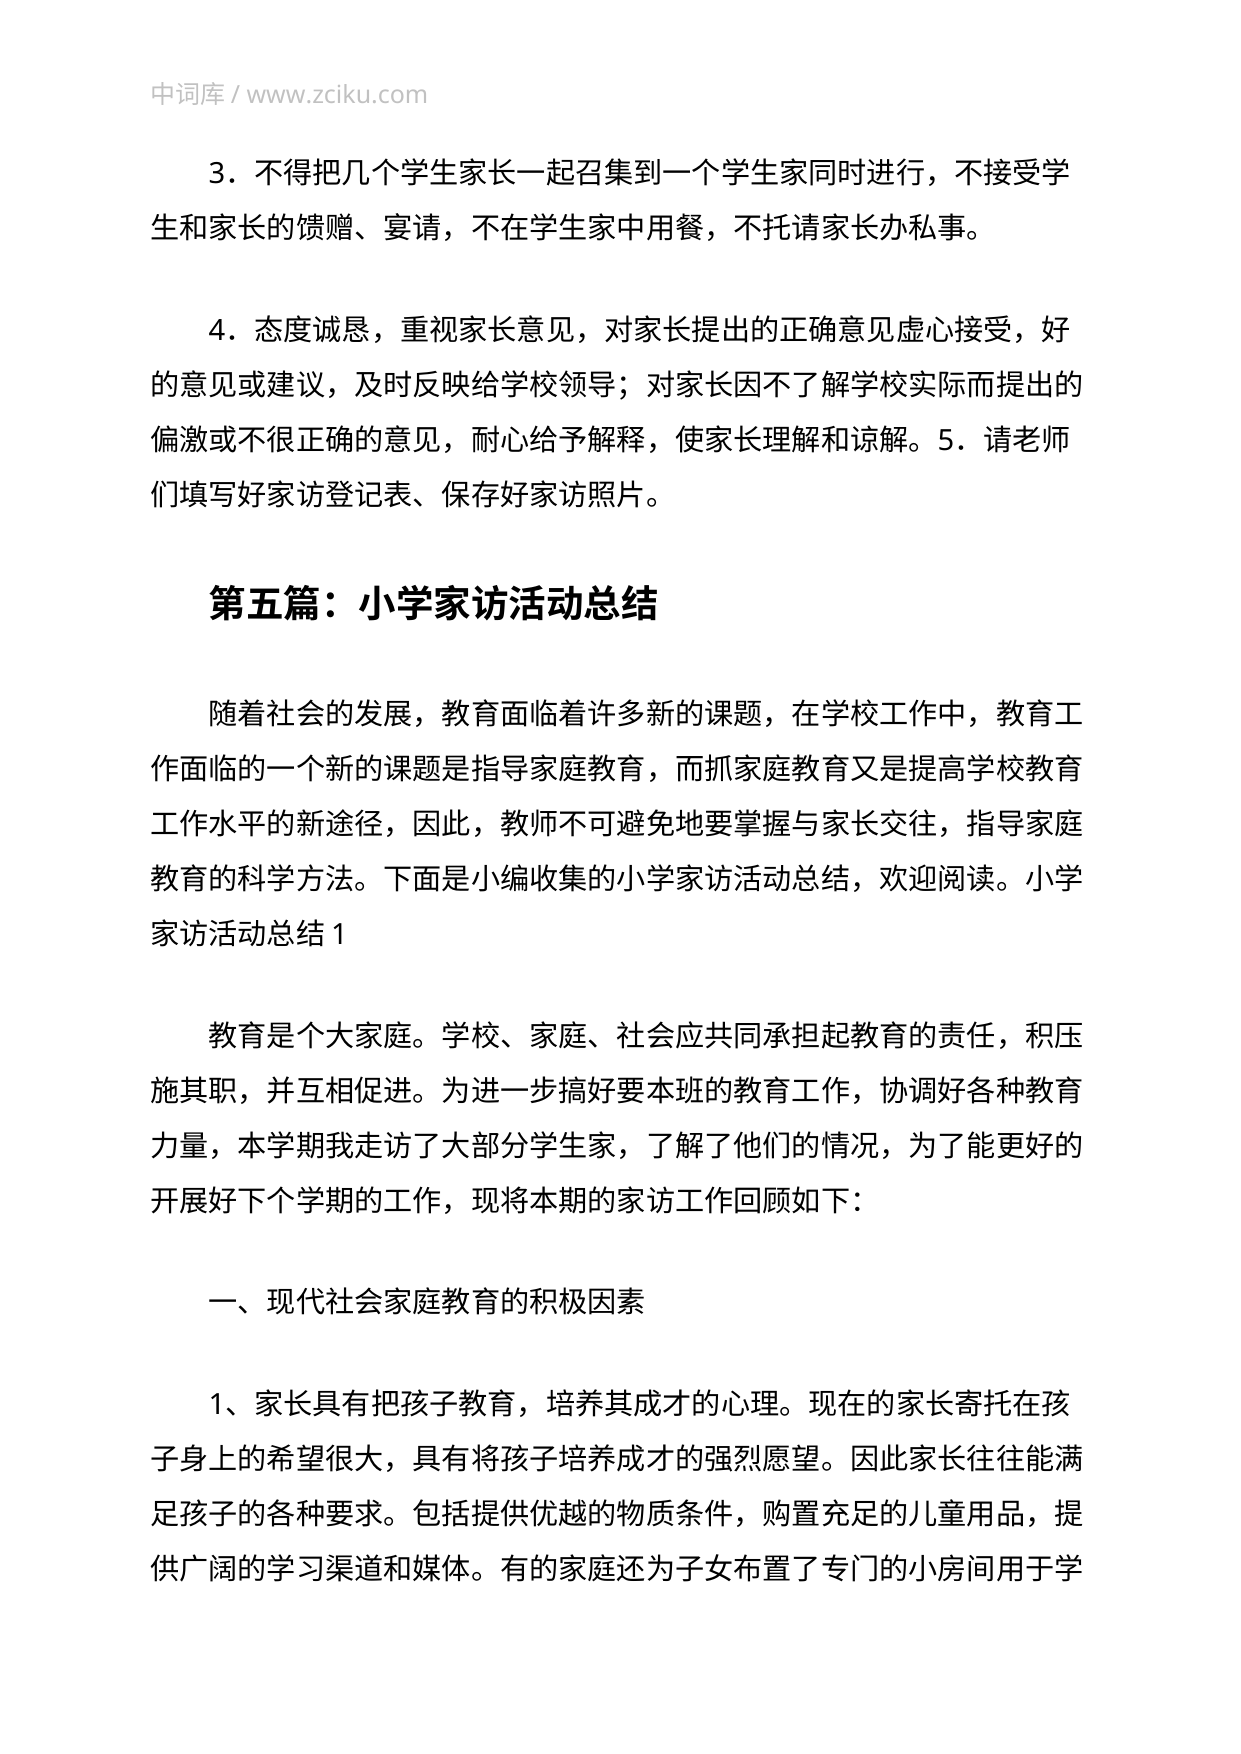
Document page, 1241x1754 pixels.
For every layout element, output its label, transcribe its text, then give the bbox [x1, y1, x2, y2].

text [150, 1381, 1090, 1588]
text 3．不得把几个学生家长一起召集到一个学生家同时进行，不接受学生和家长的馈赠、宴请，不在学生家中用餐，不托请家长办私事。 [150, 150, 1090, 247]
text 教育是个大家庭。学校、家庭、社会应共同承担起教育的责任，积压施其职，并互相促进。为进一步搞好要本班的教育工作，协调好各种教育力量，本学期我走访了大部分学生家，了解了他们的情况，为了能更好的开展好下个学期的工作，现将本期的家访工作回顾如下： [150, 1012, 1090, 1219]
text 一、现代社会家庭教育的积极因素 [150, 1279, 1090, 1321]
text 4．态度诚恳，重视家长意见，对家长提出的正确意见虚心接受，好的意见或建议，及时反映给学校领导；对家长因不了解学校实际而提出的偏激或不很正确的意见，耐心给予解释，使家长理解和谅解。5．请老师们填写好家访登记表、保存好家访照片。 [150, 307, 1090, 514]
text 第五篇：小学家访活动总结 [150, 573, 1090, 628]
text 随着社会的发展，教育面临着许多新的课题，在学校工作中，教育工作面临的一个新的课题是指导家庭教育，而抓家庭教育又是提高学校教育工作水平的新途径，因此，教师不可避免地要掌握与家长交往，指导家庭教育的科学方法。下面是小编收集的小学家访活动总结，欢迎阅读。小学家访活动总结1 [150, 691, 1090, 953]
